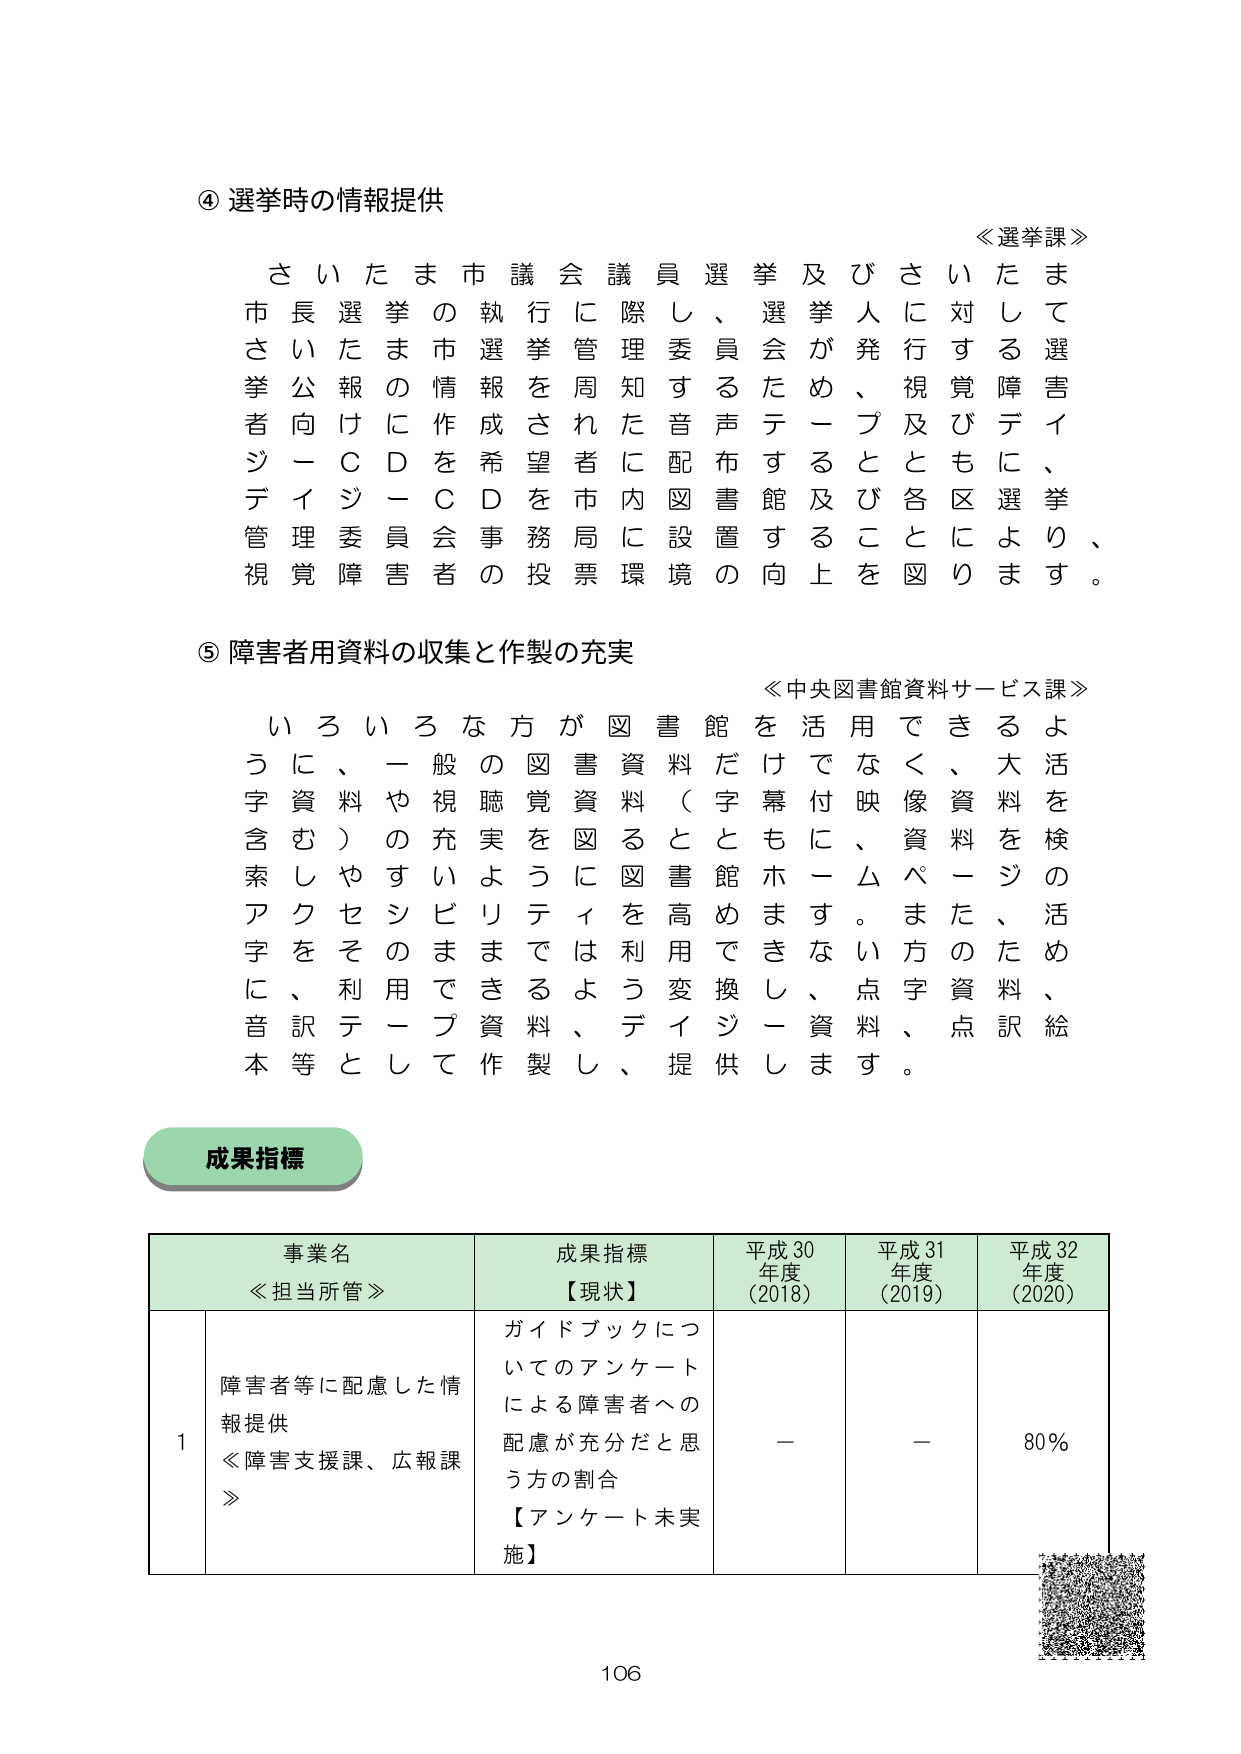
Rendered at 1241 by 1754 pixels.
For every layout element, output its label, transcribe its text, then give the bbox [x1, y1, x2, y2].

text ≪選挙課≫ [149, 218, 1091, 256]
text ⑤ 障害者用資料の収集と作製の充実 [196, 631, 1091, 670]
text ≪中央図書館資料サービス課≫ [149, 670, 1091, 708]
table_cell 80％ [978, 1311, 1108, 1573]
table_header 平成32 年度 （2020） [978, 1235, 1108, 1310]
table_cell 障害者等に配慮した情報提供 ≪障害支援課、広報課≫ [206, 1311, 474, 1573]
table_header 平成30 年度 （2018） [714, 1235, 845, 1310]
text さいたま市議会議員選挙及びさいたま市長選挙の執行に際し、選挙人に対してさいたま市選挙管理委員会が発行する選挙公報の情報を周知するため、視覚障害者向けに作成された音声テープ及びデイジーＣＤを希望者に配布するとともに、デイジーＣＤを市内図書館及び各区選挙管理委員会事務局に設置することにより、視覚障害者の投票環境の向上を図ります。 [220, 256, 1091, 593]
table_cell － [714, 1311, 845, 1573]
table_header 事業名 ≪担当所管≫ [150, 1235, 474, 1310]
table_cell － [846, 1311, 977, 1573]
table_cell ガイドブックについてのアンケートによる障害者への配慮が充分だと思う方の割合 【アンケート未実施】 [475, 1311, 713, 1573]
table_header 平成31 年度 （2019） [846, 1235, 977, 1310]
text いろいろな方が図書館を活用できるように、一般の図書資料だけでなく、大活字資料や視聴覚資料（字幕付映像資料を含む）の充実を図るとともに、資料を検索しやすいように図書館ホームページのアクセシビリティを高めます。また、活字をそのままでは利用できない方のために、利用できるよう変換し、点字資料、音訳テープ資料、デイジー資料、点訳絵本等として作製し、提供します。 [220, 708, 1091, 1083]
text ④ 選挙時の情報提供 [196, 179, 1091, 218]
table_cell １ [150, 1311, 205, 1573]
table_header 成果指標 【現状】 [475, 1235, 713, 1310]
